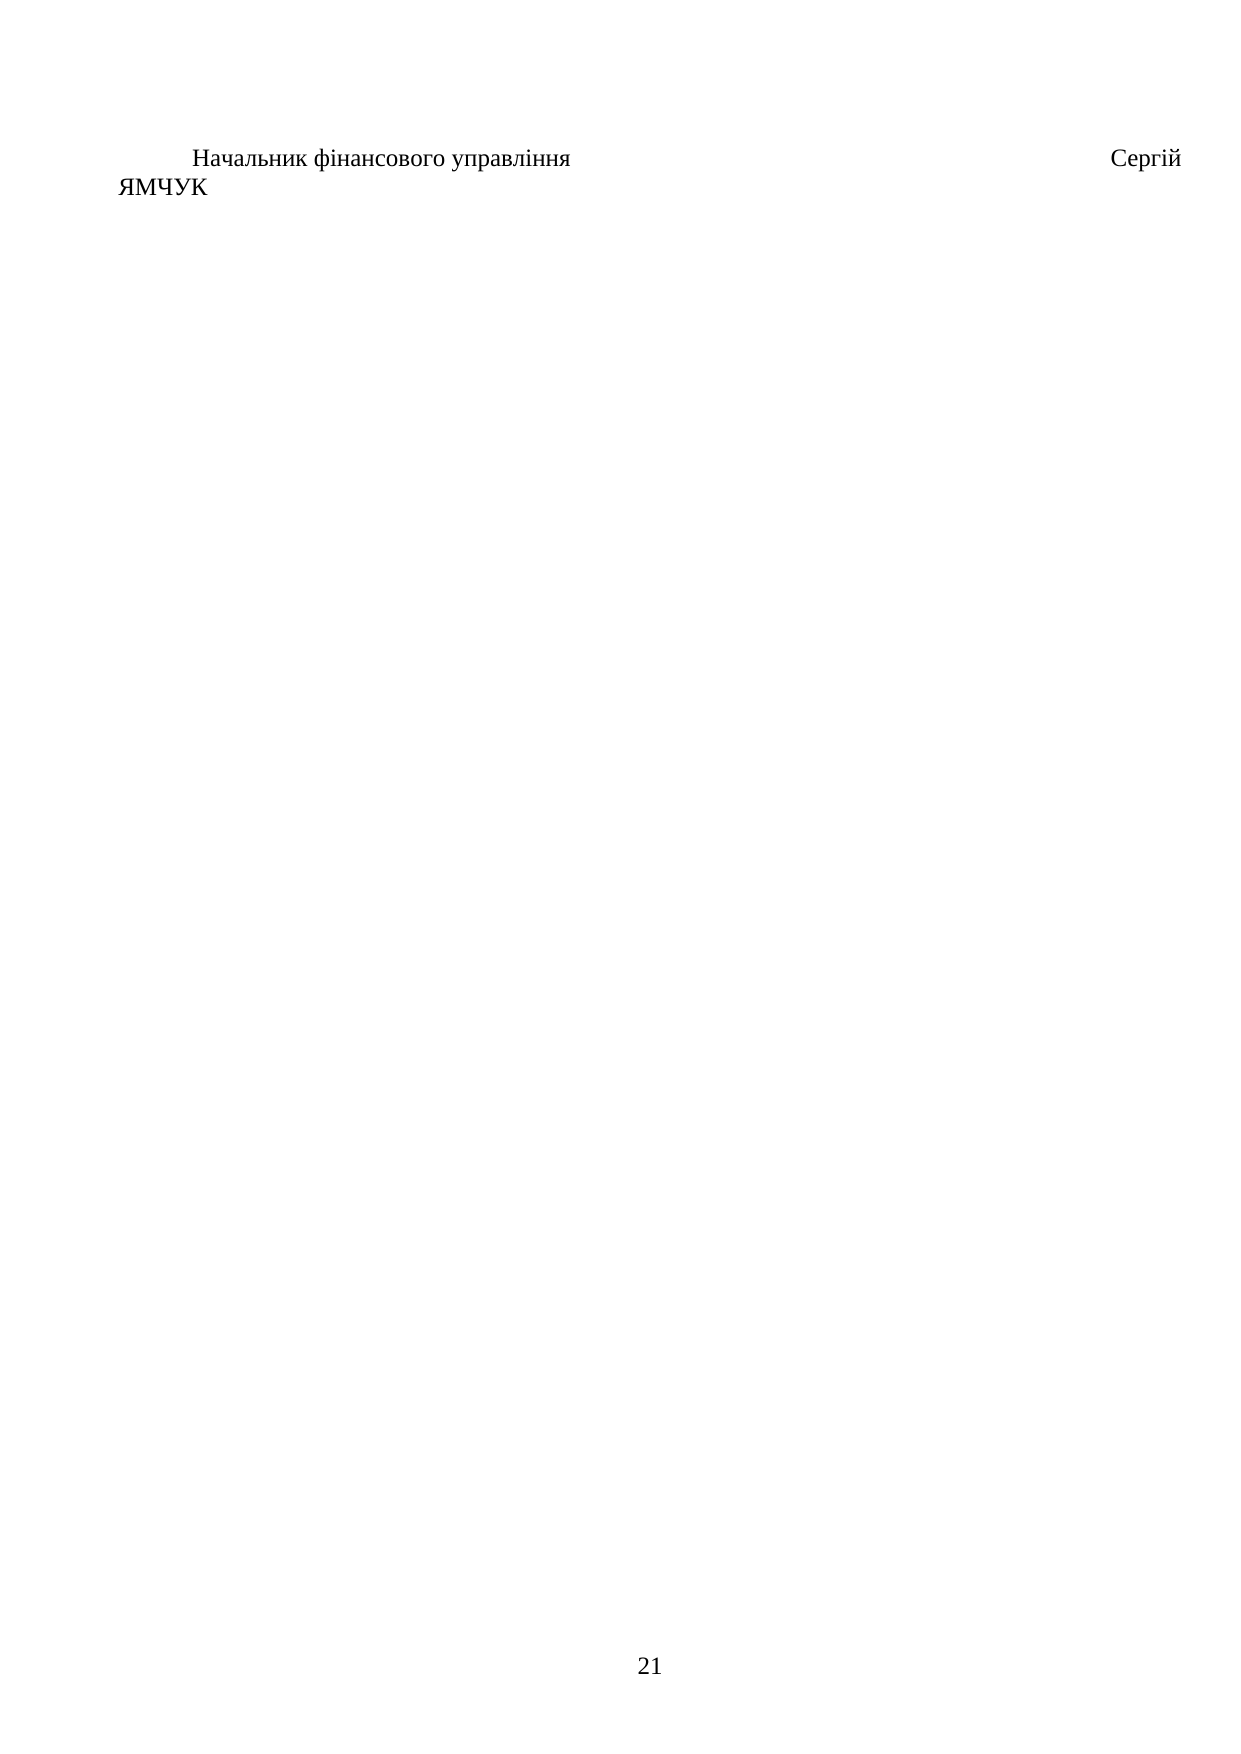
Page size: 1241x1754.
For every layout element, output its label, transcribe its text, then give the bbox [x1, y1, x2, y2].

text Начальник фінансового управління Сергій ЯМЧУК [118, 143, 1181, 201]
